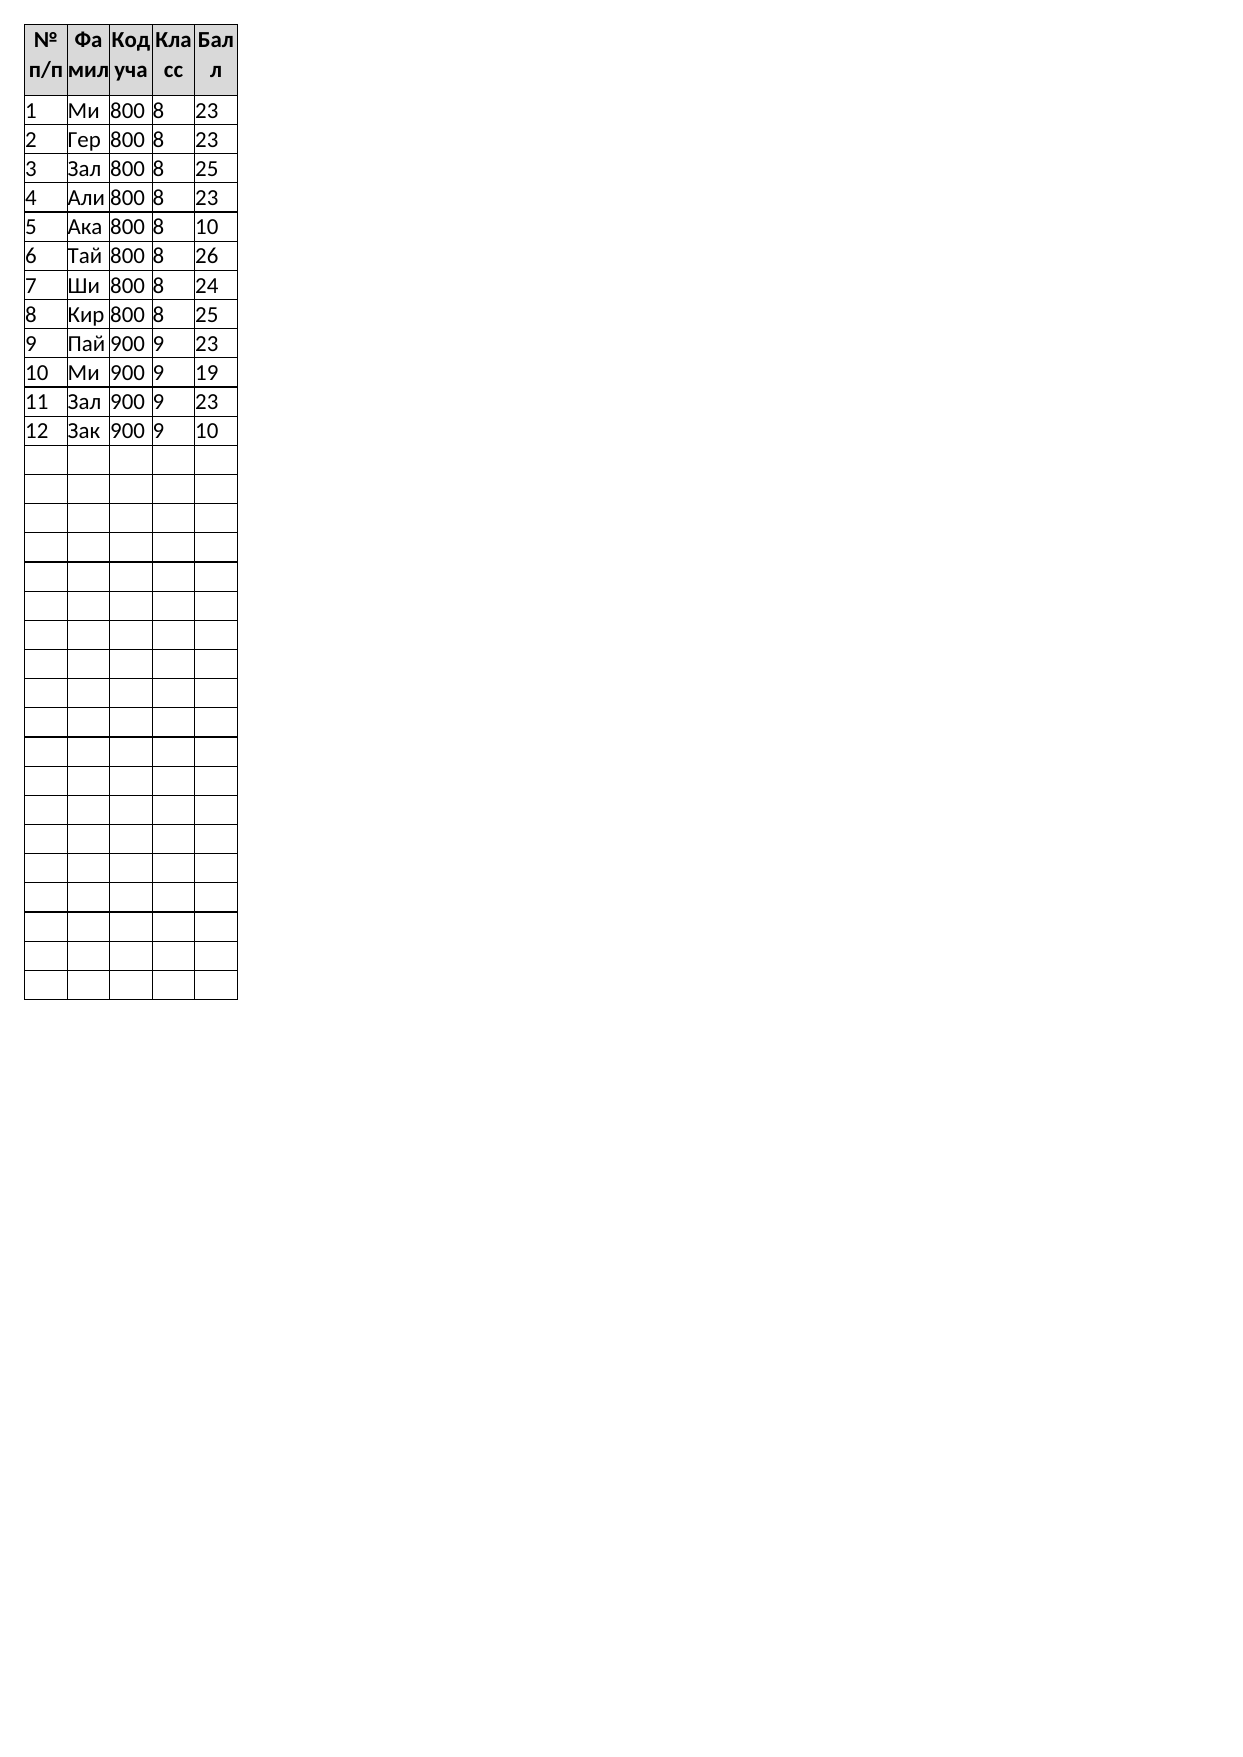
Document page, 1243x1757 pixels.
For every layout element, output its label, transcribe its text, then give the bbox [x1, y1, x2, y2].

table_cell [25, 767, 67, 795]
table_cell [68, 971, 109, 999]
table_cell [25, 621, 67, 649]
table_cell [195, 708, 237, 736]
table_cell [153, 446, 194, 474]
table_cell [195, 883, 237, 911]
table_header Балл [195, 25, 237, 95]
table_cell [153, 533, 194, 561]
table_header Код участника [110, 25, 152, 95]
table_cell [25, 533, 67, 561]
table_cell 80009 [110, 242, 152, 270]
table_cell [195, 621, 237, 649]
table_cell [195, 446, 237, 474]
table_cell [195, 971, 237, 999]
table_cell [68, 533, 109, 561]
table_cell [110, 592, 152, 620]
table_cell [68, 854, 109, 882]
table_cell 4 [25, 183, 67, 211]
table_cell 23 [195, 388, 237, 416]
table_cell 23 [195, 329, 237, 357]
table_cell 9 [153, 417, 194, 445]
table_cell [25, 825, 67, 853]
table_cell [110, 971, 152, 999]
table_cell [153, 650, 194, 678]
table_cell [68, 942, 109, 970]
table_cell 80011 [110, 154, 152, 182]
table_cell 90004 [110, 417, 152, 445]
table_cell [195, 738, 237, 766]
table_cell [68, 650, 109, 678]
table_cell [195, 504, 237, 532]
table_cell [153, 796, 194, 824]
table_cell [153, 679, 194, 707]
table_cell [195, 650, 237, 678]
table_cell 80001 [110, 213, 152, 241]
table_cell [110, 679, 152, 707]
table_header Фамилия Имя Отчество ребенка [68, 25, 109, 95]
table_cell 26 [195, 242, 237, 270]
table_cell [25, 592, 67, 620]
table_cell [195, 825, 237, 853]
table_cell [68, 825, 109, 853]
table_cell [153, 942, 194, 970]
table_cell 5 [25, 213, 67, 241]
table_cell 80002 [110, 183, 152, 211]
table_cell [25, 504, 67, 532]
table_cell [68, 504, 109, 532]
table_cell [153, 475, 194, 503]
table_cell 12 [25, 417, 67, 445]
table_cell [25, 796, 67, 824]
table_cell 11 [25, 388, 67, 416]
table_cell [110, 913, 152, 941]
table_cell [68, 708, 109, 736]
table_cell 8 [153, 125, 194, 153]
table_cell 10 [25, 358, 67, 386]
table_cell [153, 825, 194, 853]
table_cell [110, 708, 152, 736]
table_cell 80007 [110, 96, 152, 124]
table_cell [153, 913, 194, 941]
table_cell [25, 738, 67, 766]
table_cell [153, 592, 194, 620]
table_cell [68, 563, 109, 591]
table_cell [153, 738, 194, 766]
table_cell 6 [25, 242, 67, 270]
table_cell [153, 621, 194, 649]
table_cell [195, 854, 237, 882]
table_cell [68, 913, 109, 941]
table_cell [153, 883, 194, 911]
table_cell 8 [153, 213, 194, 241]
table_cell [68, 767, 109, 795]
table_cell [110, 883, 152, 911]
table_cell 2 [25, 125, 67, 153]
table_cell 8 [153, 300, 194, 328]
table_cell [25, 563, 67, 591]
table_cell [195, 475, 237, 503]
table_cell [110, 767, 152, 795]
table_cell [25, 679, 67, 707]
table_cell 80010 [110, 271, 152, 299]
table_cell [110, 621, 152, 649]
table_cell 23 [195, 96, 237, 124]
table_cell [68, 475, 109, 503]
table_cell [195, 913, 237, 941]
table_cell [68, 738, 109, 766]
table_cell 80004 [110, 300, 152, 328]
table_cell [110, 942, 152, 970]
table_cell 90005 [110, 388, 152, 416]
table_cell 23 [195, 125, 237, 153]
table_cell [195, 796, 237, 824]
table_cell [153, 504, 194, 532]
table_cell [110, 533, 152, 561]
table_header Класс [153, 25, 194, 95]
table_cell 24 [195, 271, 237, 299]
table_cell [68, 621, 109, 649]
table_cell 9 [25, 329, 67, 357]
table_cell [25, 854, 67, 882]
table_cell [110, 650, 152, 678]
table_cell 25 [195, 154, 237, 182]
table_cell [110, 854, 152, 882]
table_cell [195, 767, 237, 795]
table_cell 10 [195, 213, 237, 241]
table_cell [153, 971, 194, 999]
table_cell [110, 475, 152, 503]
table_cell 80003 [110, 125, 152, 153]
table_cell [195, 533, 237, 561]
table_cell [153, 563, 194, 591]
table_cell [153, 708, 194, 736]
table_cell 8 [153, 96, 194, 124]
table_cell [68, 592, 109, 620]
table_cell [110, 504, 152, 532]
table_cell 1 [25, 96, 67, 124]
table_cell [110, 738, 152, 766]
table_cell [195, 679, 237, 707]
table_cell 8 [153, 183, 194, 211]
table_cell 9 [153, 388, 194, 416]
table_cell [25, 708, 67, 736]
table_cell [25, 446, 67, 474]
table_cell 90009 [110, 358, 152, 386]
table_cell [25, 883, 67, 911]
table_cell [110, 446, 152, 474]
table_cell [110, 563, 152, 591]
table_cell [195, 592, 237, 620]
table_cell [68, 446, 109, 474]
table_cell 3 [25, 154, 67, 182]
table_cell 9 [153, 329, 194, 357]
table_cell [68, 679, 109, 707]
table_cell 9 [153, 358, 194, 386]
table_cell 10 [195, 417, 237, 445]
table_cell 25 [195, 300, 237, 328]
table_cell [25, 913, 67, 941]
table_cell 8 [153, 271, 194, 299]
table_cell [153, 854, 194, 882]
table_cell [25, 942, 67, 970]
table_cell 7 [25, 271, 67, 299]
table_cell [25, 475, 67, 503]
table_cell [195, 563, 237, 591]
table_cell 8 [153, 154, 194, 182]
table_cell 23 [195, 183, 237, 211]
table_cell [25, 650, 67, 678]
table_cell [68, 796, 109, 824]
table_cell [110, 825, 152, 853]
table_cell 8 [153, 242, 194, 270]
table_header № п/п [25, 25, 67, 95]
table_cell [195, 942, 237, 970]
table_cell [68, 883, 109, 911]
table_cell 8 [25, 300, 67, 328]
table_cell [25, 971, 67, 999]
table_cell [110, 796, 152, 824]
table_cell [153, 767, 194, 795]
table_cell 19 [195, 358, 237, 386]
table_cell 90011 [110, 329, 152, 357]
